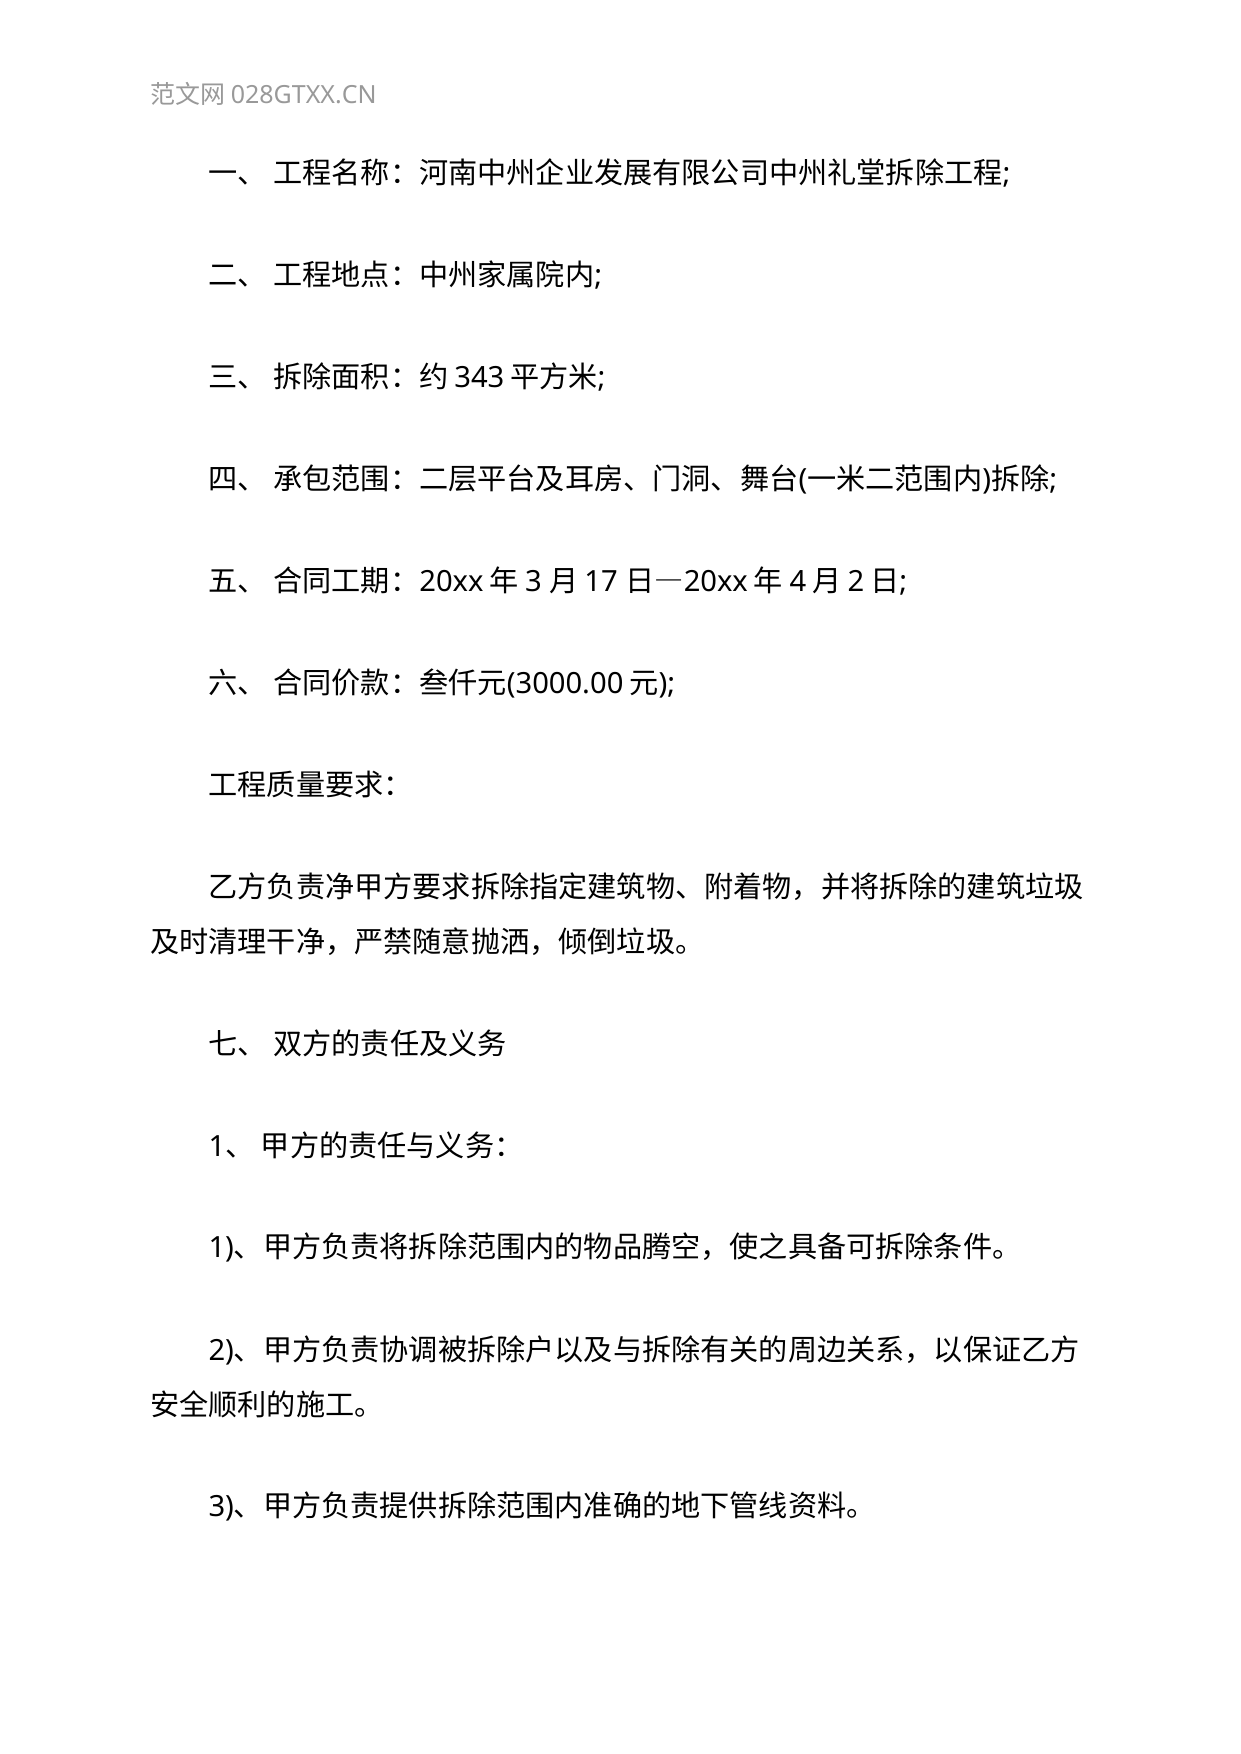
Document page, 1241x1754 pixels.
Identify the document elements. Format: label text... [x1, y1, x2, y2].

text 1)、甲方负责将拆除范围内的物品腾空，使之具备可拆除条件。 [150, 1224, 1090, 1266]
text 四、 承包范围：二层平台及耳房、门洞、舞台(一米二范围内)拆除; [150, 456, 1090, 498]
text 乙方负责净甲方要求拆除指定建筑物、附着物，并将拆除的建筑垃圾及时清理干净，严禁随意抛洒，倾倒垃圾。 [150, 864, 1090, 961]
text 三、 拆除面积：约343平方米; [150, 354, 1090, 396]
text 五、 合同工期：20xx年 3 月17 日—20xx年 4月 2日; [150, 558, 1090, 600]
text 二、 工程地点：中州家属院内; [150, 252, 1090, 294]
text 六、 合同价款：叁仟元(3000.00元); [150, 660, 1090, 702]
text 2)、甲方负责协调被拆除户以及与拆除有关的周边关系，以保证乙方安全顺利的施工。 [150, 1326, 1090, 1423]
text 工程质量要求： [150, 762, 1090, 804]
text 3)、甲方负责提供拆除范围内准确的地下管线资料。 [150, 1483, 1090, 1525]
text 七、 双方的责任及义务 [150, 1020, 1090, 1063]
text 1、 甲方的责任与义务： [150, 1122, 1090, 1164]
text 一、 工程名称：河南中州企业发展有限公司中州礼堂拆除工程; [150, 150, 1090, 192]
